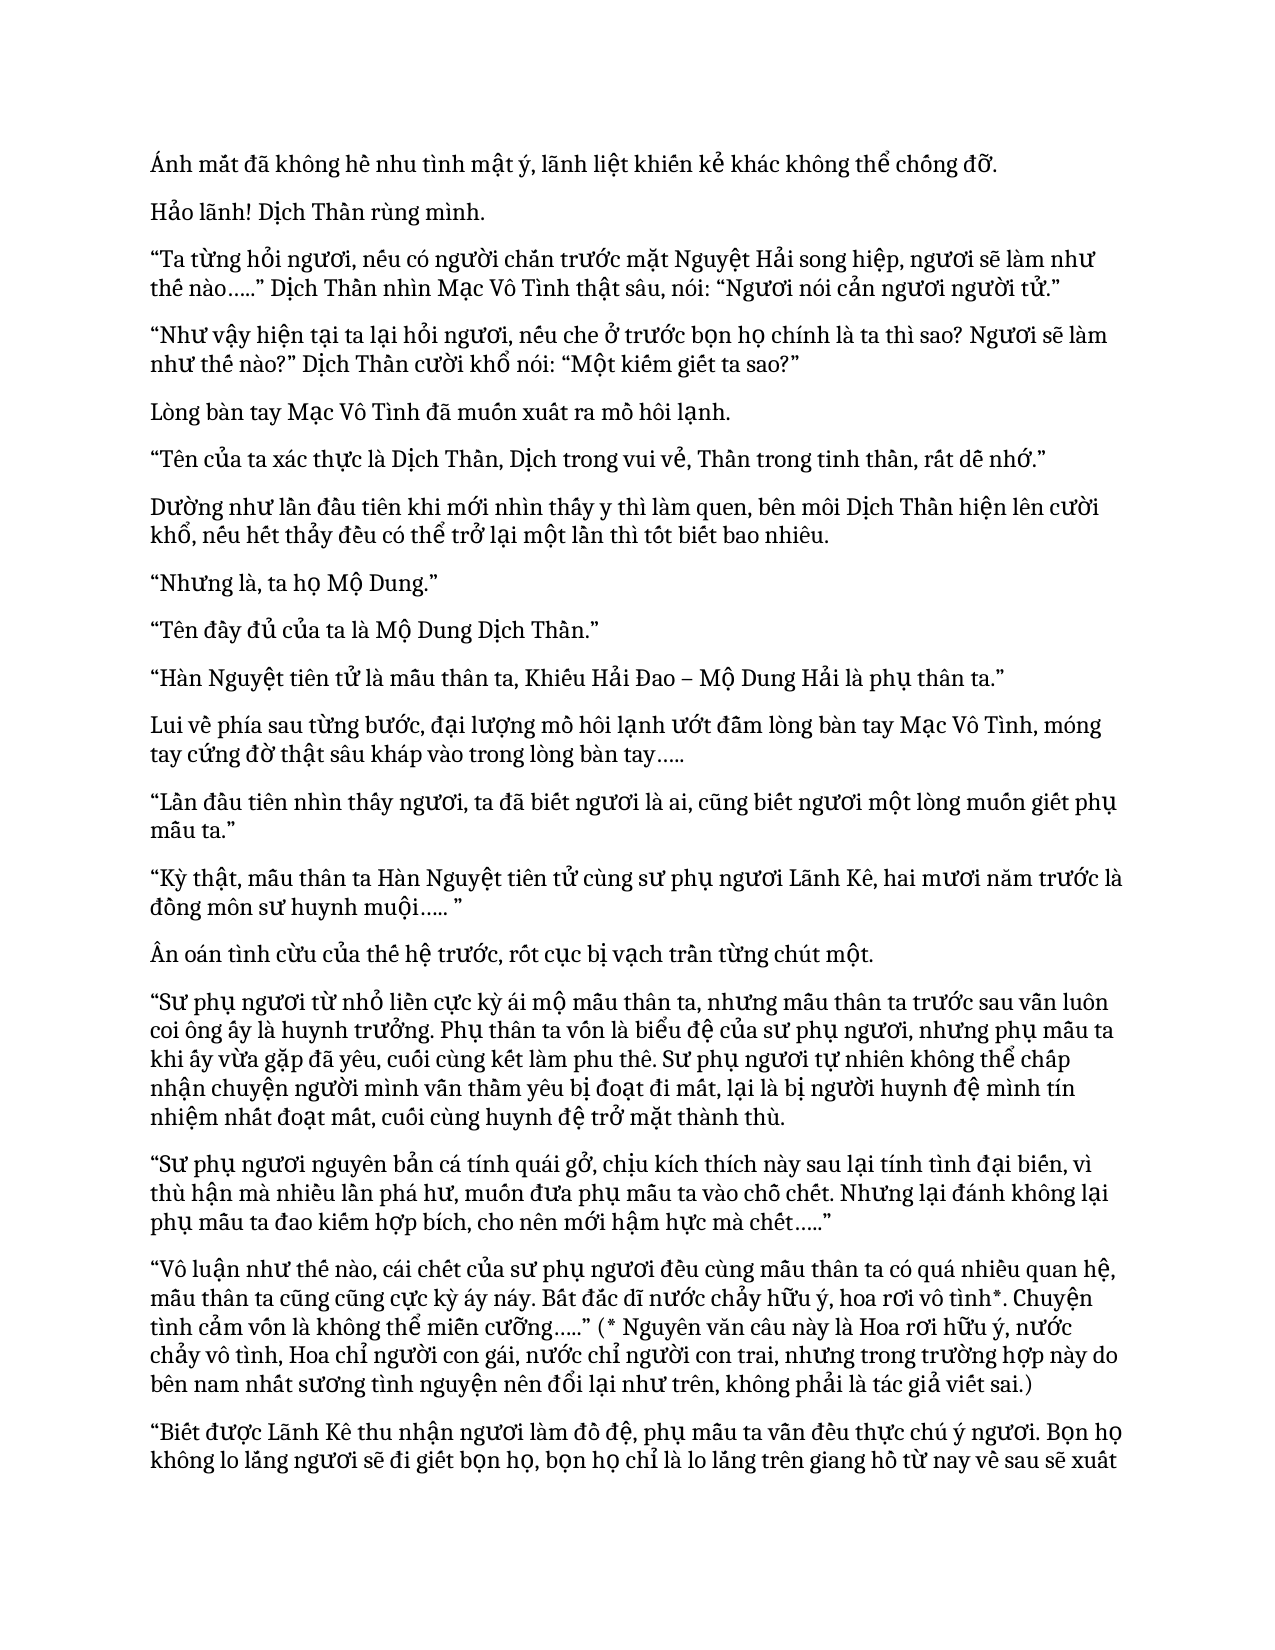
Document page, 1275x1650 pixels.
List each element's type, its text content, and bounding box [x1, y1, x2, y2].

text Lòng bàn tay Mạc Vô Tình đã muốn xuất ra mồ hôi lạnh. [150, 397, 1125, 426]
text Ân oán tình cừu của thế hệ trước, rốt cục bị vạch trần từng chút một. [150, 940, 1125, 969]
text “Như vậy hiện tại ta lại hỏi ngươi, nếu che ở trước bọn họ chính là ta thì sao? Ngươi sẽ làm như thế nào?” Dịch Thần cười khổ nói: “Một kiếm giết ta sao?” [150, 321, 1125, 379]
text “Sư phụ ngươi từ nhỏ liền cực kỳ ái mộ mẫu thân ta, nhưng mẫu thân ta trước sau vẫn luôn coi ông ấy là huynh trưởng. Phụ thân ta vốn là biểu đệ của sư phụ ngươi, nhưng phụ mẫu ta khi ấy vừa gặp đã yêu, cuối cùng kết làm phu thê. Sư phụ ngươi tự nhiên không thể chấp nhận chuyện người mình vẫn thầm yêu bị đoạt đi mất, lại là bị người huynh đệ mình tín nhiệm nhất đoạt mất, cuối cùng huynh đệ trở mặt thành thù. [150, 987, 1125, 1131]
text “Tên của ta xác thực là Dịch Thần, Dịch trong vui vẻ, Thần trong tinh thần, rất dễ nhớ.” [150, 445, 1125, 474]
text “Lần đầu tiên nhìn thấy ngươi, ta đã biết ngươi là ai, cũng biết ngươi một lòng muốn giết phụ mẫu ta.” [150, 787, 1125, 845]
text “Sư phụ ngươi nguyên bản cá tính quái gở, chịu kích thích này sau lại tính tình đại biến, vì thù hận mà nhiều lần phá hư, muốn đưa phụ mẫu ta vào chỗ chết. Nhưng lại đánh không lại phụ mẫu ta đao kiếm hợp bích, cho nên mới hậm hực mà chết…..” [150, 1150, 1125, 1236]
text “Kỳ thật, mẫu thân ta Hàn Nguyệt tiên tử cùng sư phụ ngươi Lãnh Kê, hai mươi năm trước là đồng môn sư huynh muội….. ” [150, 864, 1125, 921]
text “Tên đầy đủ của ta là Mộ Dung Dịch Thần.” [150, 616, 1125, 645]
text “Ta từng hỏi ngươi, nếu có người chắn trước mặt Nguyệt Hải song hiệp, ngươi sẽ làm như thế nào…..” Dịch Thần nhìn Mạc Vô Tình thật sâu, nói: “Ngươi nói cản ngươi người tử.” [150, 245, 1125, 302]
text Hảo lãnh! Dịch Thần rùng mình. [150, 197, 1125, 226]
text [150, 1417, 1125, 1475]
text “Nhưng là, ta họ Mộ Dung.” [150, 569, 1125, 597]
text Lui về phía sau từng bước, đại lượng mồ hôi lạnh ướt đẫm lòng bàn tay Mạc Vô Tình, móng tay cứng đờ thật sâu kháp vào trong lòng bàn tay….. [150, 711, 1125, 769]
text Dường như lần đầu tiên khi mới nhìn thấy y thì làm quen, bên môi Dịch Thần hiện lên cười khổ, nếu hết thảy đều có thể trở lại một lần thì tốt biết bao nhiêu. [150, 492, 1125, 550]
text “Vô luận như thế nào, cái chết của sư phụ ngươi đều cùng mẫu thân ta có quá nhiều quan hệ, mẫu thân ta cũng cũng cực kỳ áy náy. Bất đắc dĩ nước chảy hữu ý, hoa rơi vô tình*. Chuyện tình cảm vốn là không thể miễn cưỡng…..” (* Nguyên văn câu này là Hoa rơi hữu ý, nước chảy vô tình, Hoa chỉ người con gái, nước chỉ người con trai, nhưng trong trường hợp này do bên nam nhất sương tình nguyện nên đổi lại như trên, không phải là tác giả viết sai.) [150, 1255, 1125, 1399]
text “Hàn Nguyệt tiên tử là mẫu thân ta, Khiếu Hải Đao – Mộ Dung Hải là phụ thân ta.” [150, 664, 1125, 692]
text Ánh mắt đã không hề nhu tình mật ý, lãnh liệt khiến kẻ khác không thể chống đỡ. [150, 150, 1125, 179]
